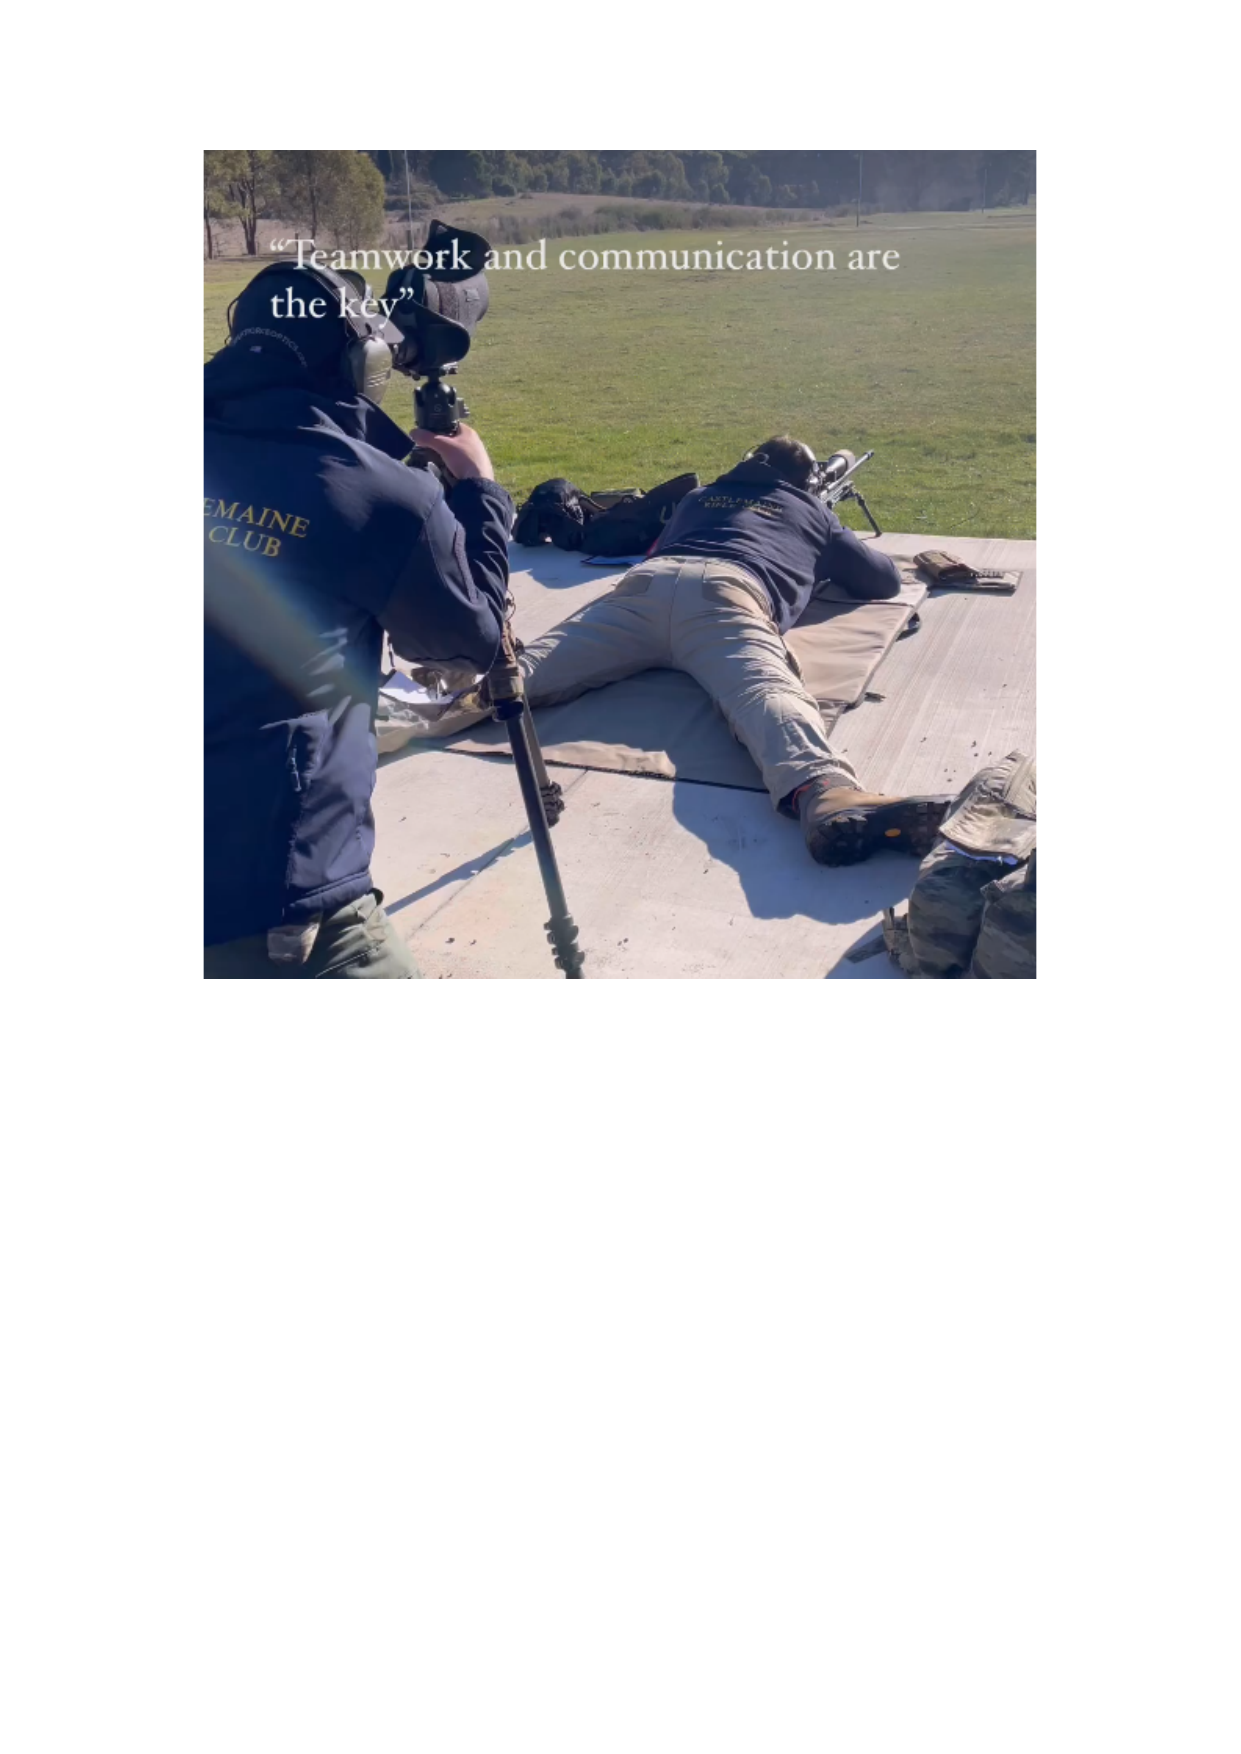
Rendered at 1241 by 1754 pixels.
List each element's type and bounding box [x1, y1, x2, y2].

picture [203, 150, 1037, 979]
